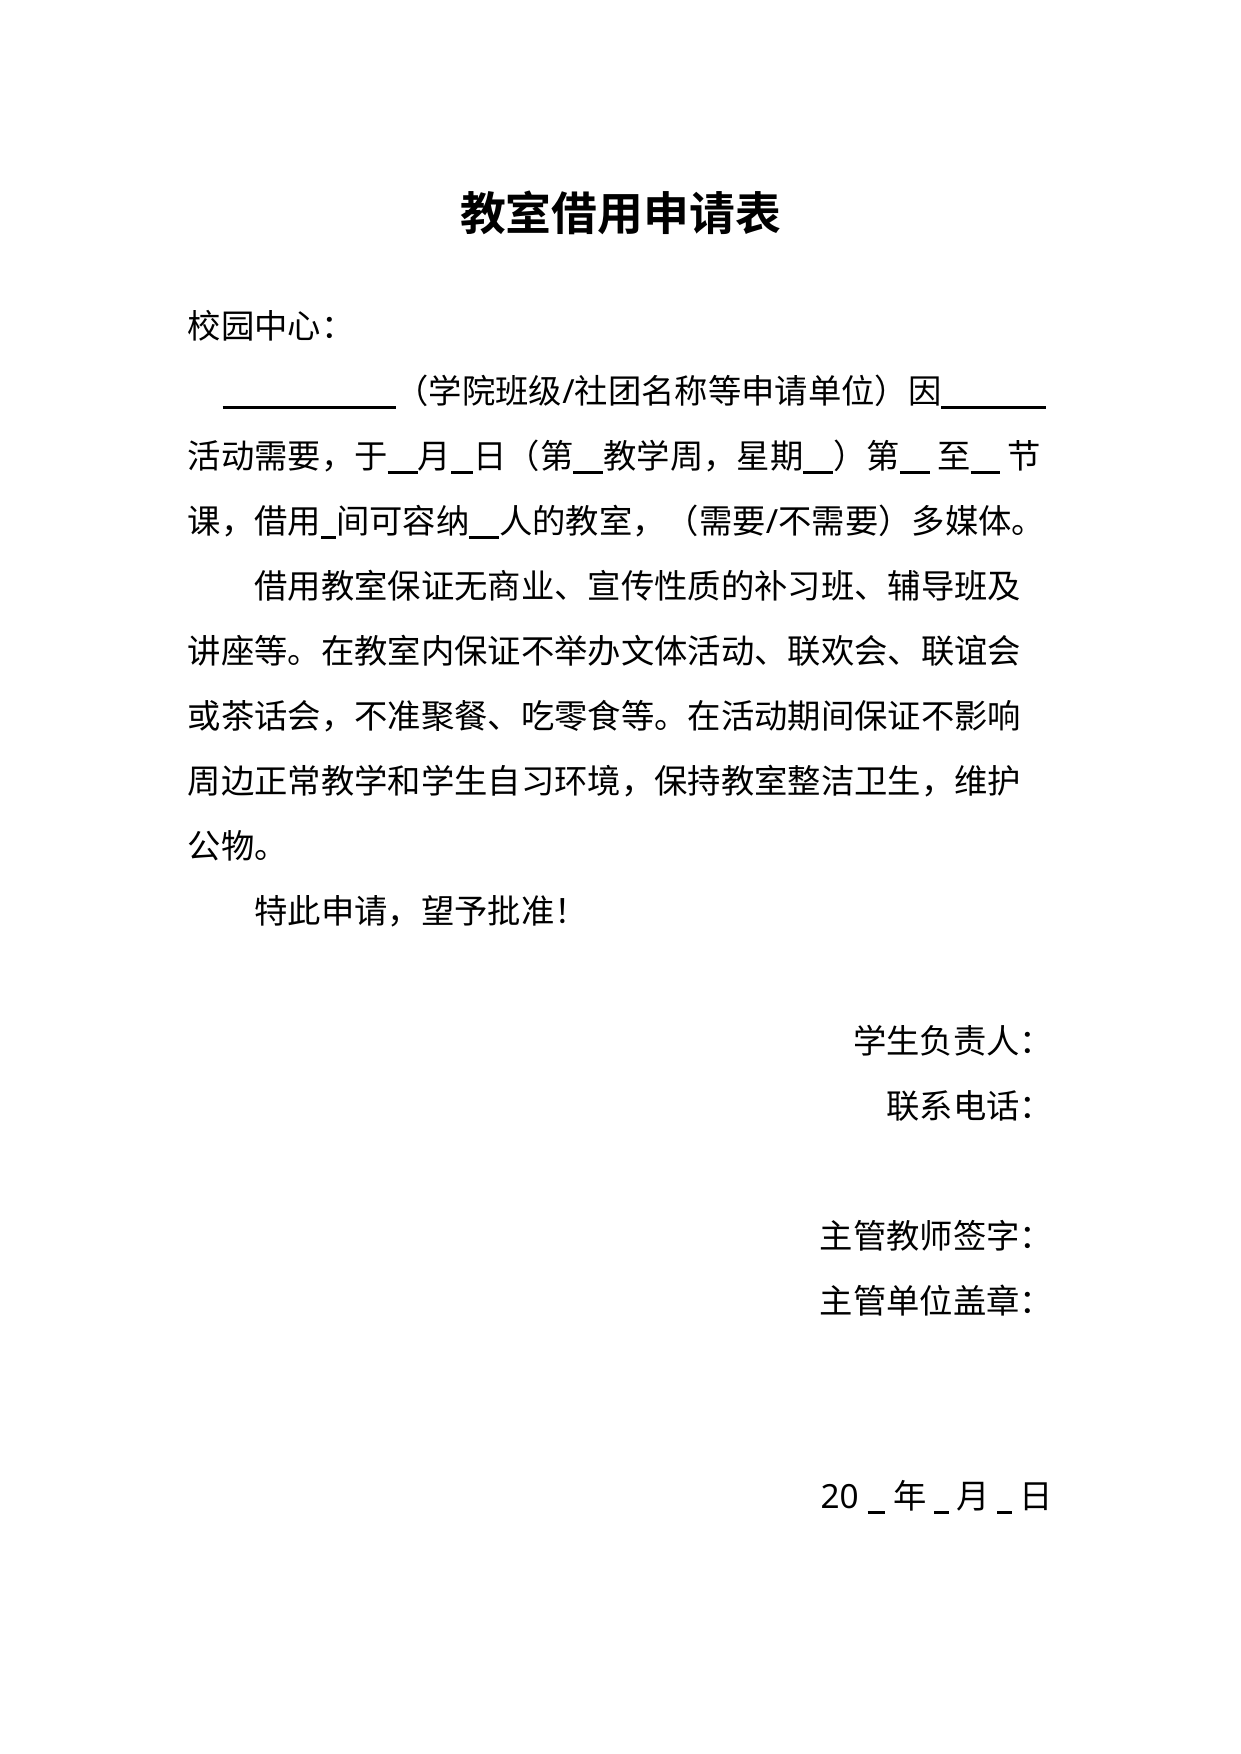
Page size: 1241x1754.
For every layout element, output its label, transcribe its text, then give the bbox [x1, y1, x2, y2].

text （学院班级/社团名称等申请单位）因 活动需要，于 月 日（第 教学周，星期 ）第 至 节课，借用 间可容纳 人的教室，（需要/不需要）多媒体。 [187, 357, 1053, 552]
text 借用教室保证无商业、宣传性质的补习班、辅导班及讲座等。在教室内保证不举办文体活动、联欢会、联谊会或茶话会，不准聚餐、吃零食等。在活动期间保证不影响周边正常教学和学生自习环境，保持教室整洁卫生，维护公物。 [187, 552, 1053, 877]
text 特此申请，望予批准！ [187, 877, 1053, 942]
text 校园中心： [187, 292, 1053, 357]
text 主管单位盖章： [187, 1267, 1053, 1332]
text 教室借用申请表 [187, 162, 1053, 259]
text 学生负责人： [187, 1007, 1053, 1072]
text 联系电话： [187, 1072, 1053, 1137]
text 主管教师签字： [187, 1202, 1053, 1267]
text 20 年 月 日 [187, 1462, 1053, 1527]
